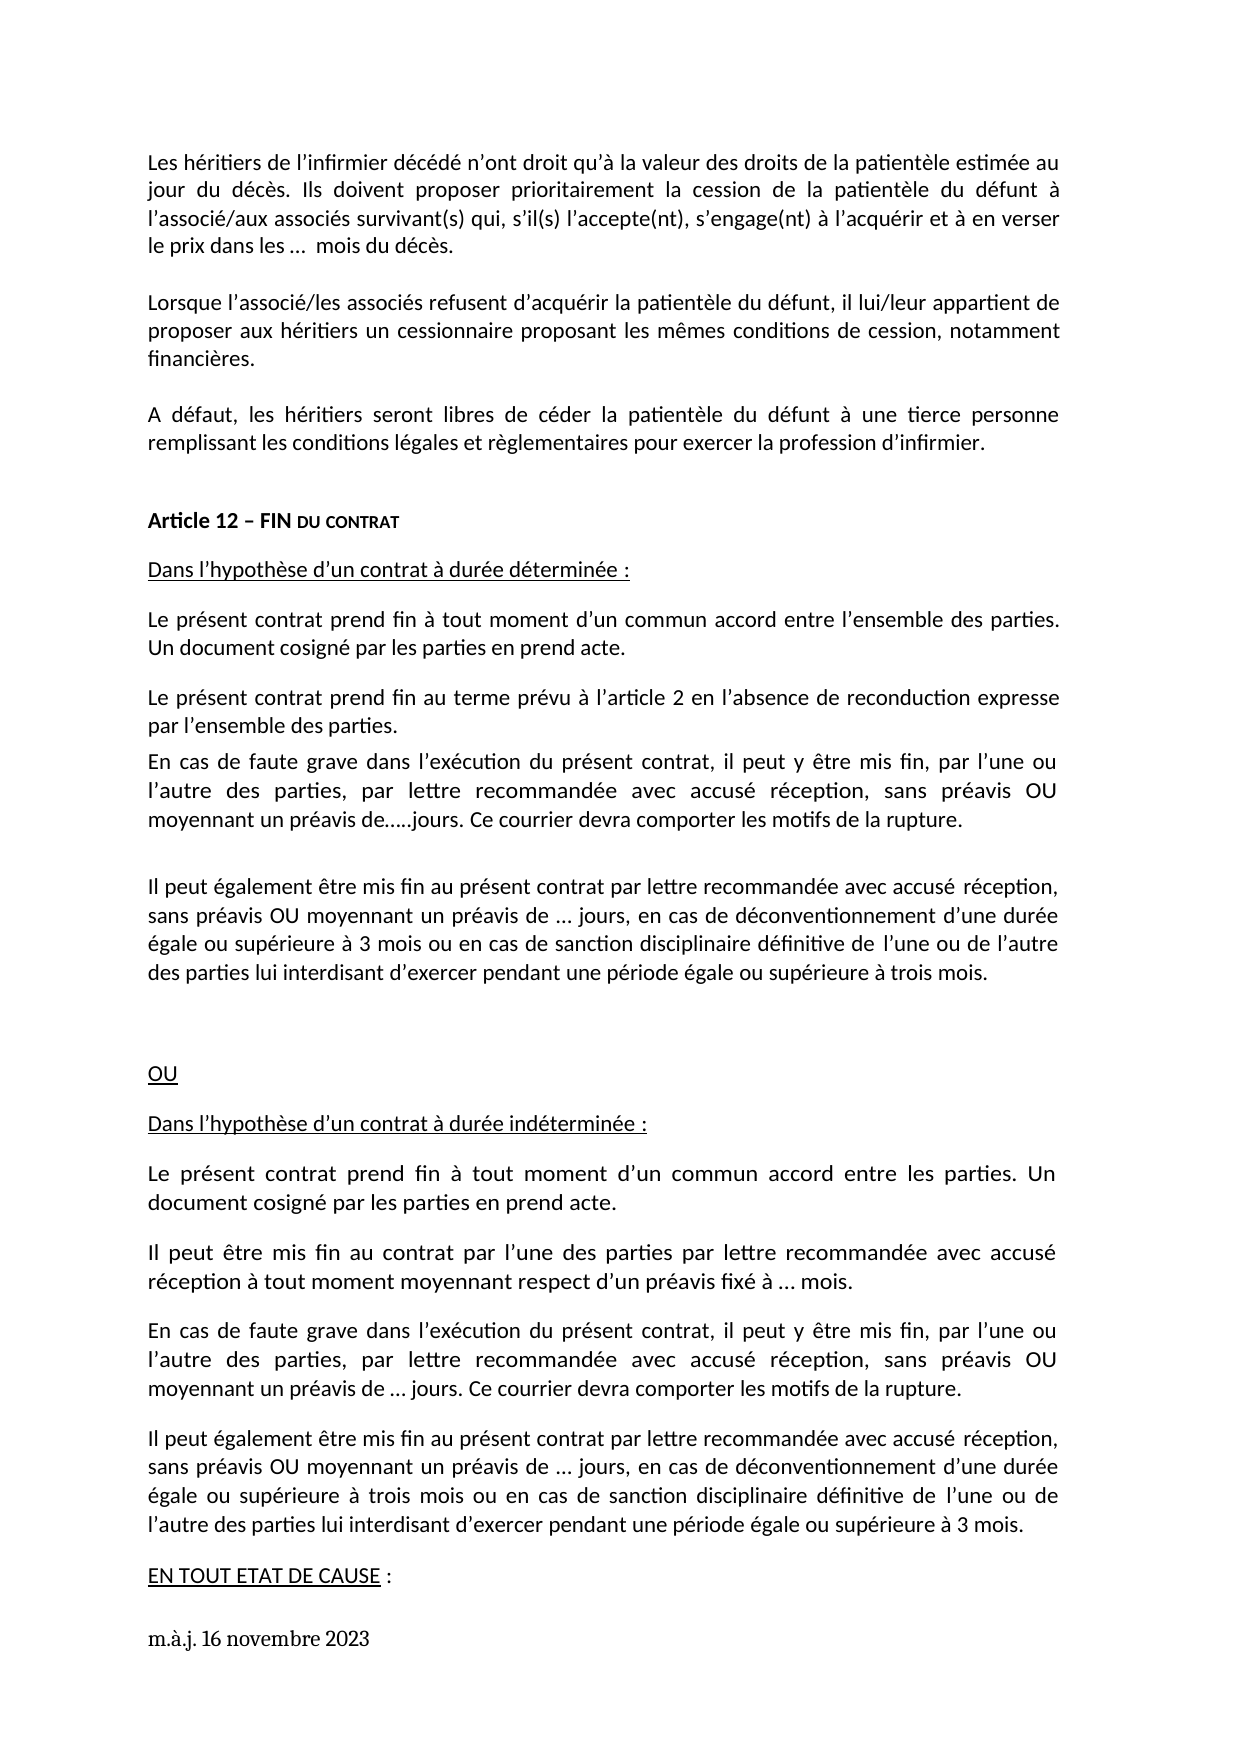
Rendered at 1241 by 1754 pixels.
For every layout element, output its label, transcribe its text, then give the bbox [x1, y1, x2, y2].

text Le présent contrat prend fin à tout moment d’un commun accord entre l’ensemble des parties. Un document cosigné par les parties en prend acte. [148, 606, 1061, 662]
text Le présent contrat prend fin au terme prévu à l’article 2 en l’absence de reconduction expresse par l’ensemble des parties. [148, 683, 1061, 739]
text OU [148, 1059, 1061, 1087]
text Il peut également être mis fin au présent contrat par lettre recommandée avec accusé réception, sans préavis OU moyennant un préavis de … jours, en cas de déconventionnement d’une durée égale ou supérieure à trois mois ou en cas de sanction disciplinaire définitive de l’une ou de l’autre des parties lui interdisant d’exercer pendant une période égale ou supérieure à 3 mois. [148, 1424, 1058, 1538]
text En cas de faute grave dans l’exécution du présent contrat, il peut y être mis fin, par l’une ou l’autre des parties, par lettre recommandée avec accusé réception, sans préavis OU moyennant un préavis de … jours. Ce courrier devra comporter les motifs de la rupture. [148, 1316, 1058, 1402]
text Il peut être mis fin au contrat par l’une des parties par lettre recommandée avec accusé réception à tout moment moyennant respect d’un préavis fixé à … mois. [148, 1238, 1058, 1295]
text A défaut, les héritiers seront libres de céder la patientèle du défunt à une tierce personne remplissant les conditions légales et règlementaires pour exercer la profession d’infirmier. [148, 400, 1061, 456]
text Les héritiers de l’infirmier décédé n’ont droit qu’à la valeur des droits de la patientèle estimée au jour du décès. Ils doivent proposer prioritairement la cession de la patientèle du défunt à l’associé/aux associés survivant(s) qui, s’il(s) l’accepte(nt), s’engage(nt) à l’acquérir et à en verser le prix dans les … mois du décès. [148, 148, 1061, 260]
text Dans l’hypothèse d’un contrat à durée déterminée : [148, 556, 1061, 584]
text En cas de faute grave dans l’exécution du présent contrat, il peut y être mis fin, par l’une ou l’autre des parties, par lettre recommandée avec accusé réception, sans préavis OU moyennant un préavis de…..jours. Ce courrier devra comporter les motifs de la rupture. [148, 747, 1058, 833]
text Article 12 – FIN du contrat [148, 506, 1061, 534]
text EN TOUT ETAT DE CAUSE : [148, 1561, 1061, 1589]
text Lorsque l’associé/les associés refusent d’acquérir la patientèle du défunt, il lui/leur appartient de proposer aux héritiers un cessionnaire proposant les mêmes conditions de cession, notamment financières. [148, 288, 1061, 372]
text Le présent contrat prend fin à tout moment d’un commun accord entre les parties. Un document cosigné par les parties en prend acte. [148, 1159, 1058, 1216]
text Dans l’hypothèse d’un contrat à durée indéterminée : [148, 1109, 1061, 1137]
text Il peut également être mis fin au présent contrat par lettre recommandée avec accusé réception, sans préavis OU moyennant un préavis de … jours, en cas de déconventionnement d’une durée égale ou supérieure à 3 mois ou en cas de sanction disciplinaire définitive de l’une ou de l’autre des parties lui interdisant d’exercer pendant une période égale ou supérieure à trois mois. [148, 872, 1058, 986]
